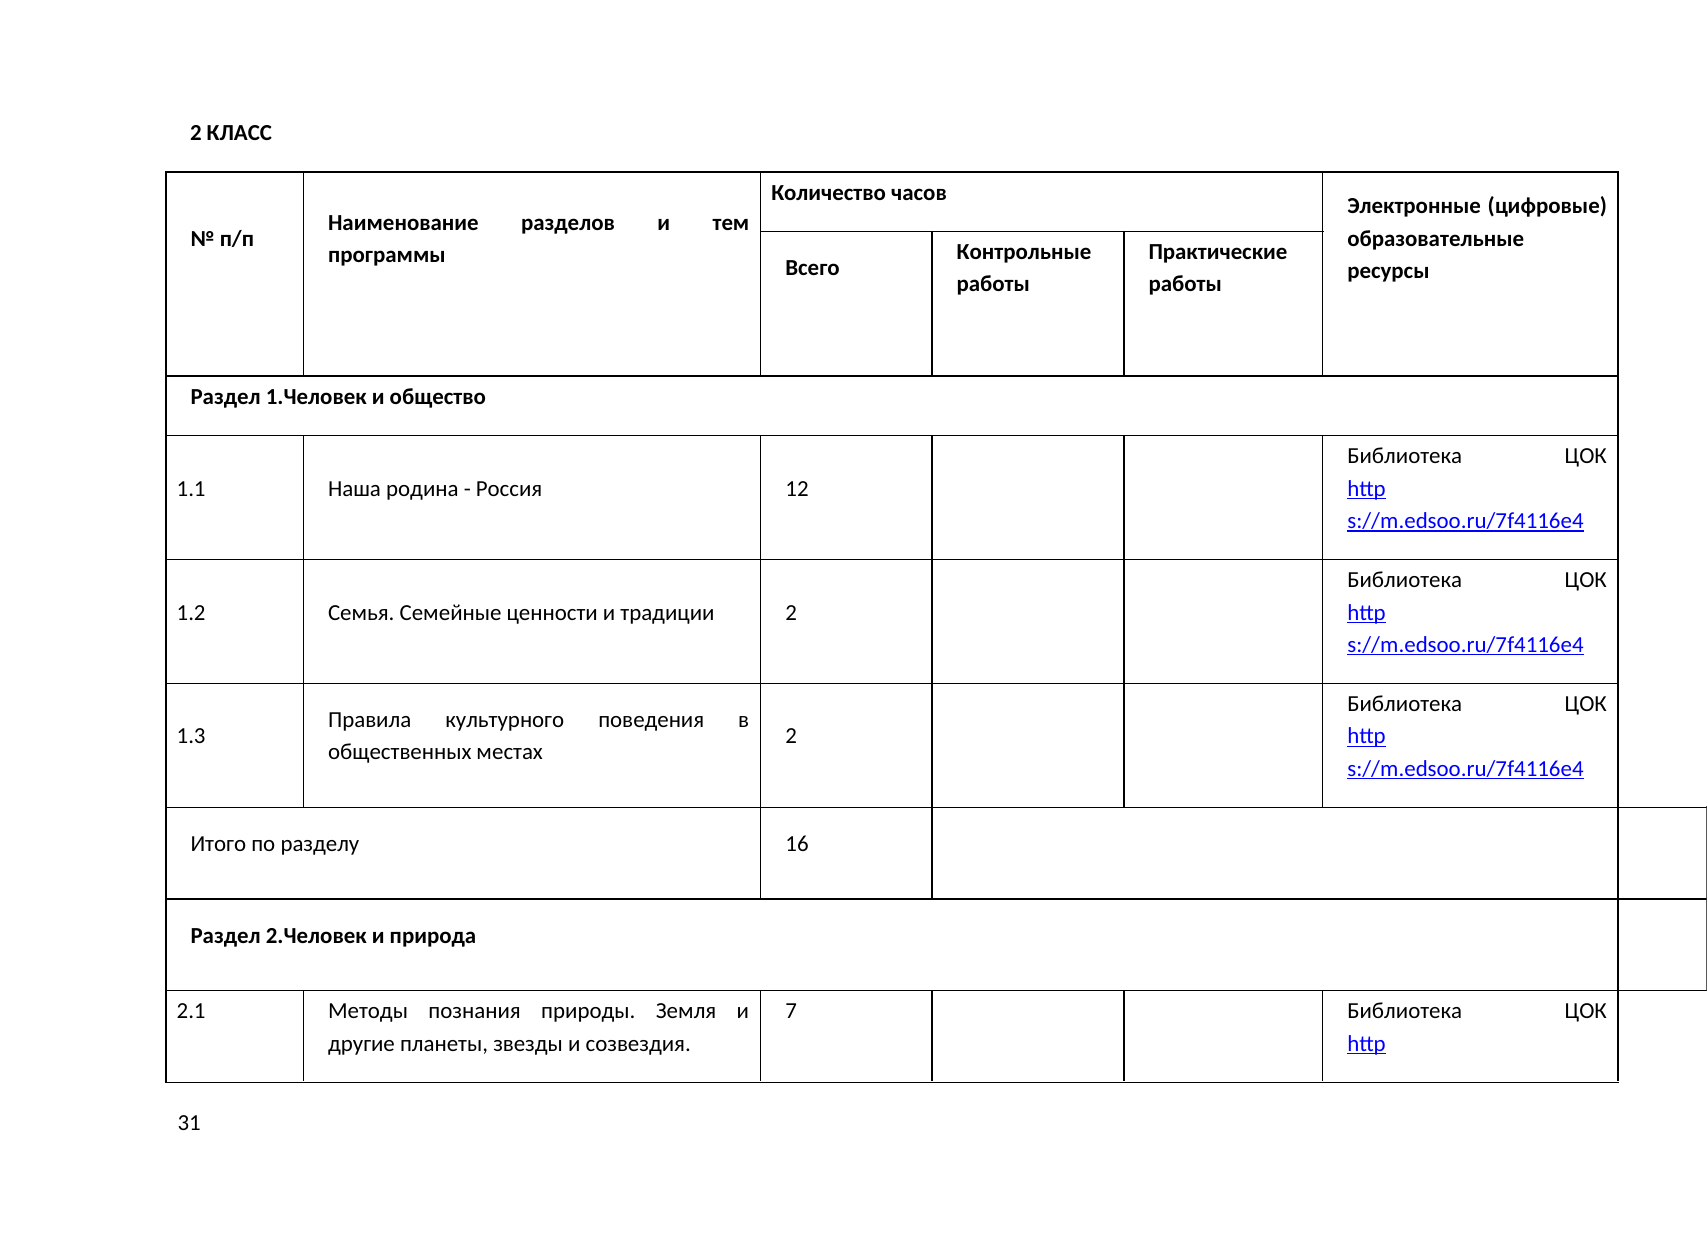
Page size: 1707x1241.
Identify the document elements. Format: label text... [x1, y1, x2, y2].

table_header Электронные (цифровые) образовательные ресурсы [1323, 173, 1617, 375]
table_cell Раздел 1.Человек и общество [167, 377, 1617, 435]
table_cell Правила культурного поведения в общественных местах [304, 684, 760, 806]
table_cell Библиотека ЦОК https://m.edsoo.ru/7f4116e4 [1323, 436, 1617, 559]
table_cell [933, 808, 1617, 898]
table_cell 1.1 [167, 436, 303, 559]
table_cell Семья. Семейные ценности и традиции [304, 560, 760, 682]
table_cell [304, 991, 760, 1081]
table_cell Практические работы [1125, 232, 1322, 375]
table_header № п/п [167, 173, 303, 375]
table_cell 12 [761, 436, 931, 559]
table_cell 2 [761, 560, 931, 682]
table_cell [1619, 808, 1706, 898]
table_cell [1619, 900, 1706, 990]
table_cell 7 [761, 991, 931, 1081]
table_cell 1.2 [167, 560, 303, 682]
table_cell 2 [761, 684, 931, 806]
table_cell [933, 684, 1123, 806]
table_cell Итого по разделу [167, 808, 760, 898]
table_cell [933, 560, 1123, 682]
table_cell Библиотека ЦОК https://m.edsoo.ru/7f4116e4 [1323, 684, 1617, 806]
table_cell [1125, 684, 1322, 806]
table_cell [933, 436, 1123, 559]
table_cell [1125, 991, 1322, 1081]
table_cell Раздел 2.Человек и природа [167, 900, 1617, 990]
table_cell Наша родина - Россия [304, 436, 760, 559]
table_cell Всего [761, 232, 931, 375]
table_cell Контрольные работы [933, 232, 1123, 375]
text 2 КЛАСС [190, 118, 1618, 146]
table_cell [1125, 560, 1322, 682]
table_header Наименование разделов и тем программы [304, 173, 760, 375]
table_cell [933, 991, 1123, 1081]
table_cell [1323, 991, 1617, 1081]
table_cell 2.1 [167, 991, 303, 1081]
table_cell Библиотека ЦОК https://m.edsoo.ru/7f4116e4 [1323, 560, 1617, 682]
table_cell [1125, 436, 1322, 559]
table_cell 16 [761, 808, 931, 898]
table_header Количество часов [761, 173, 1322, 231]
table_cell 1.3 [167, 684, 303, 806]
